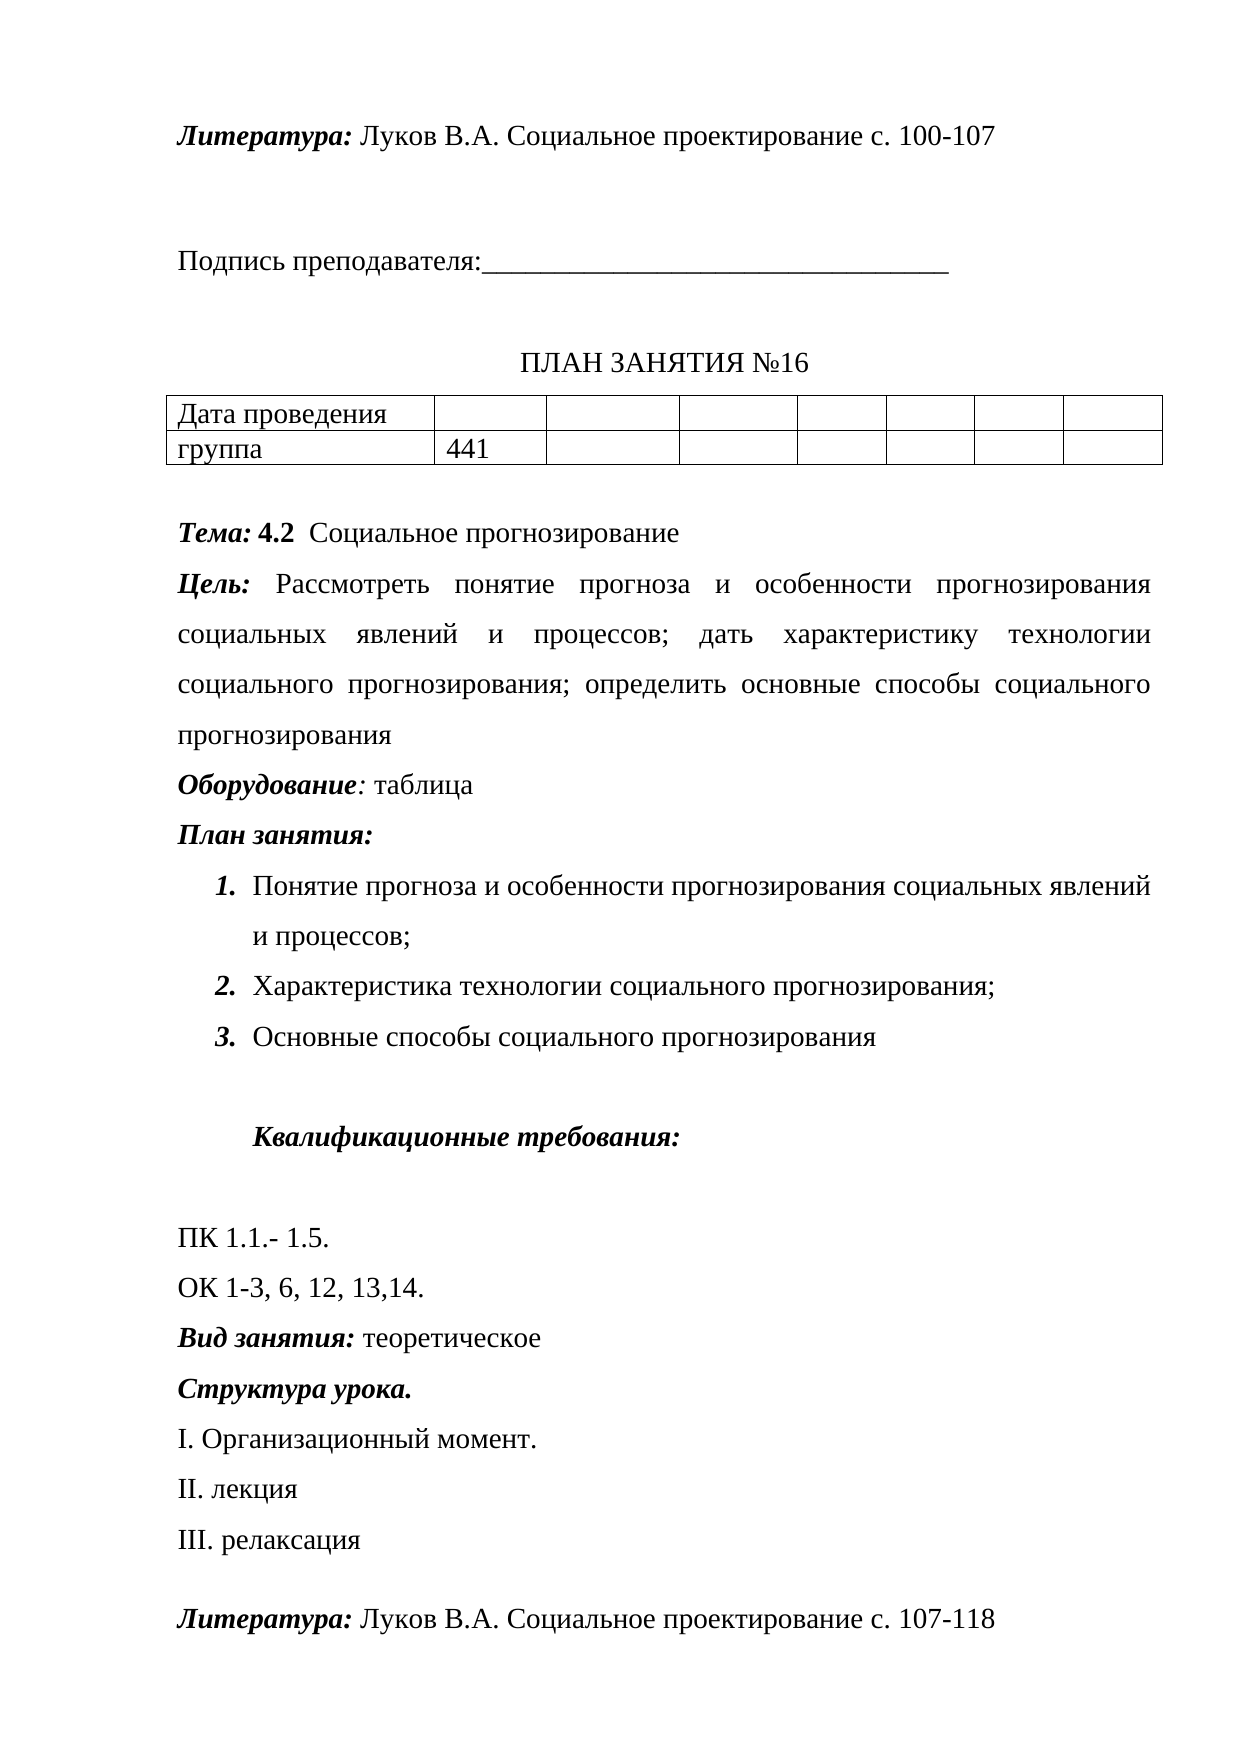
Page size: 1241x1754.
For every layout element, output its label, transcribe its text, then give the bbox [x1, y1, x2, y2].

text Литература: Луков В.A. Социальное проектирование с. 100-107 [177, 118, 1152, 152]
text План занятия: [177, 817, 1152, 851]
text Вид занятия: теоретическое [177, 1321, 1152, 1354]
text Тема: 4.2 Социальное прогнозирование [177, 516, 1152, 549]
text ОК 1-3, 6, 12, 13,14. [177, 1270, 1152, 1304]
list Понятие прогноза и особенности прогнозирования социальных явлений и процессов; [215, 868, 1152, 952]
table_header [887, 396, 974, 430]
table_cell [798, 431, 886, 464]
text Оборудование: таблица [177, 767, 1152, 801]
table_cell [1064, 431, 1162, 464]
text Литература: Луков В.A. Социальное проектирование с. 107-118 [177, 1601, 1152, 1635]
text Цель: Рассмотреть понятие прогноза и особенности прогнозирования социальных явлений и процессов; дать характеристику технологии социального прогнозирования; определить основные способы социального прогнозирования [177, 566, 1152, 750]
table_header [680, 396, 797, 430]
table_header [975, 396, 1063, 430]
text II. лекция [177, 1472, 1152, 1505]
text Подпись преподавателя:________________________________ [177, 243, 1152, 277]
table_header Дата проведения [167, 396, 434, 430]
table_header [798, 396, 886, 430]
table_cell [975, 431, 1063, 464]
table_cell группа [167, 431, 434, 464]
text I. Организационный момент. [177, 1421, 1152, 1455]
table_cell [680, 431, 797, 464]
table_cell [547, 431, 679, 464]
table_header [547, 396, 679, 430]
text III. релаксация [177, 1522, 1152, 1555]
table_cell 441 [435, 431, 546, 464]
table_header [435, 396, 546, 430]
list Квалификационные требования: [252, 1119, 1152, 1153]
text Структура урока. [177, 1371, 1152, 1404]
table_cell [887, 431, 974, 464]
list Основные способы социального прогнозирования [215, 1019, 1152, 1052]
list Характеристика технологии социального прогнозирования; [215, 968, 1152, 1002]
text ПЛАН ЗАНЯТИЯ №16 [177, 345, 1152, 378]
table_header [1064, 396, 1162, 430]
text ПК 1.1.- 1.5. [177, 1220, 1152, 1253]
